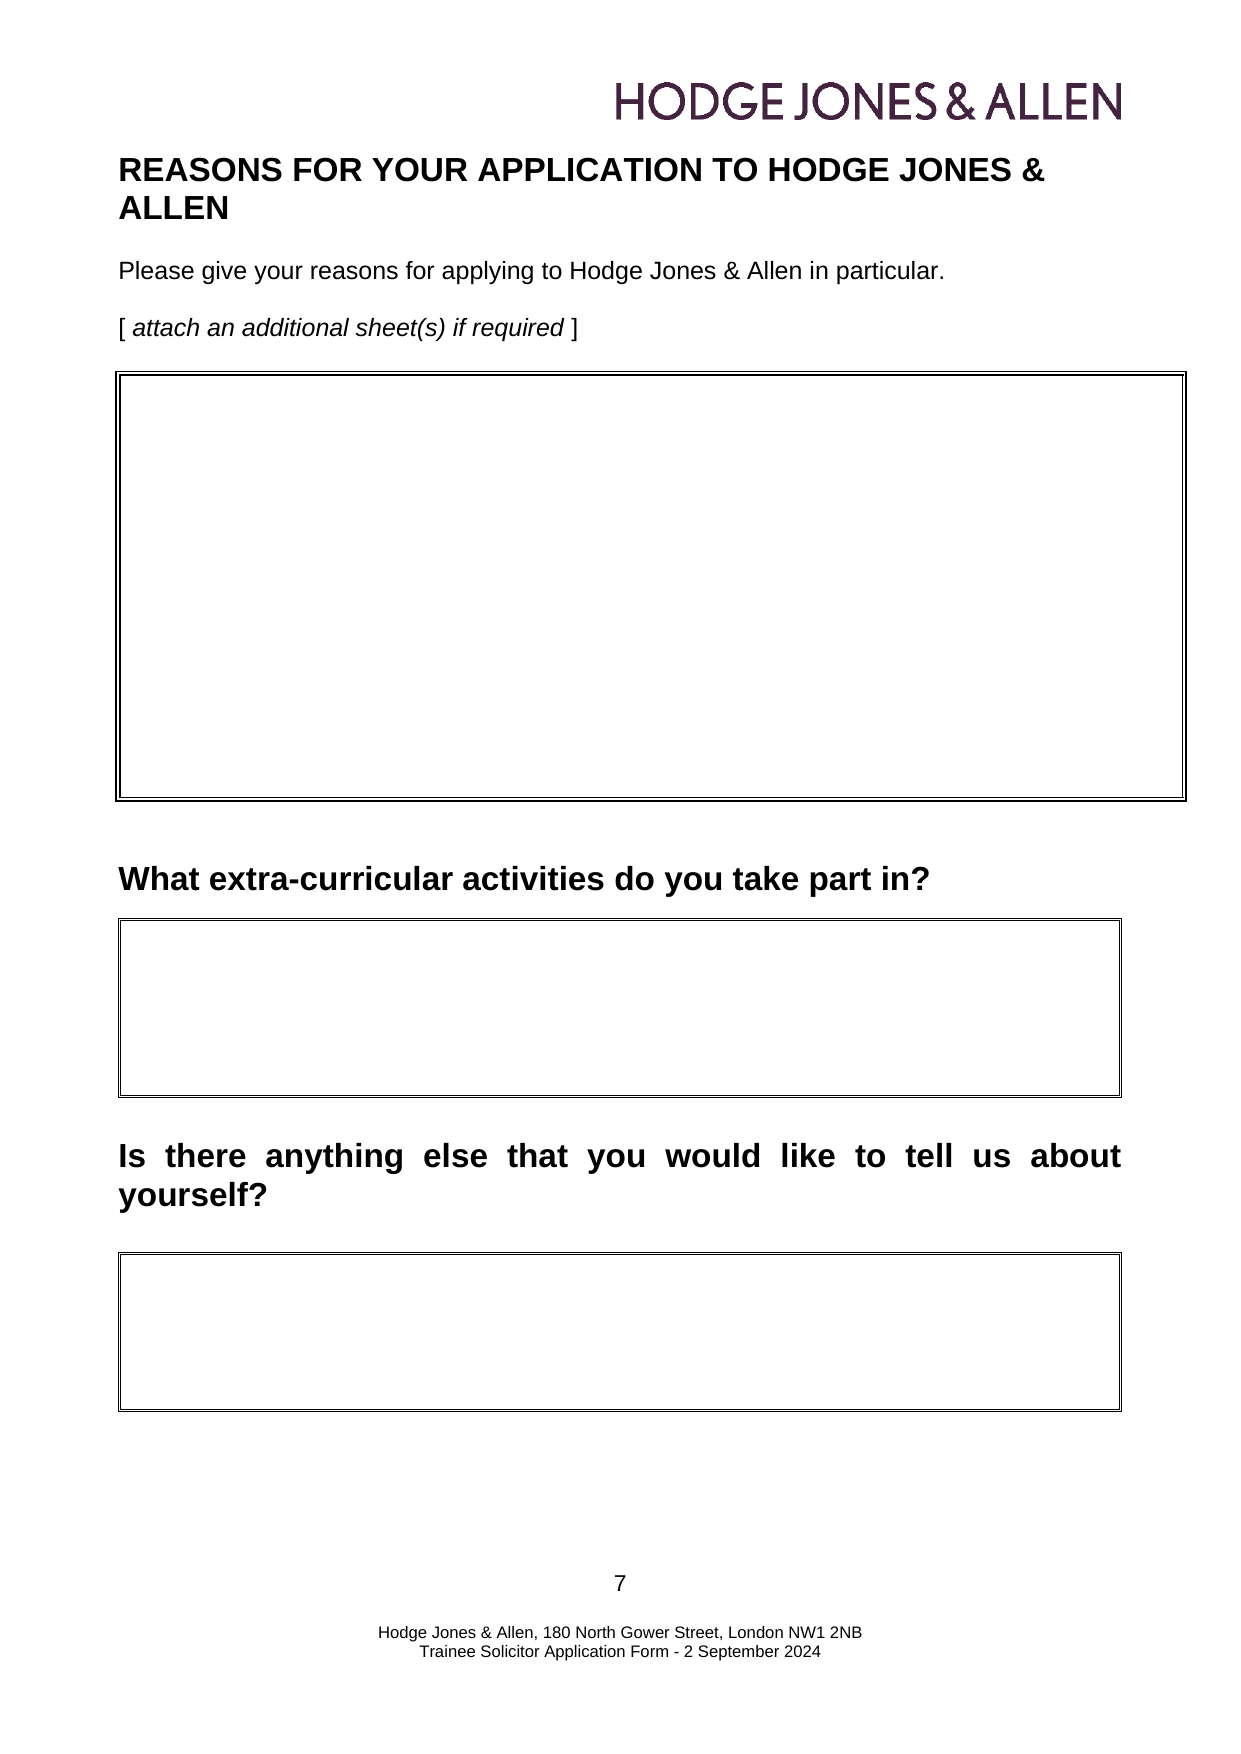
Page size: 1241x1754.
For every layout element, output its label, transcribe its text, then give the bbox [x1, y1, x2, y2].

table_header [121, 376, 1182, 796]
text [ attach an additional sheet(s) if required ] [118, 313, 1122, 342]
text Is there anything else that you would like to tell us about yourself? [118, 1136, 1122, 1213]
text Please give your reasons for applying to Hodge Jones & Allen in particular. [118, 256, 1122, 284]
picture [616, 82, 1121, 120]
table_header [121, 921, 1119, 1095]
table_header [121, 1255, 1119, 1409]
text REASONS FOR YOUR APPLICATION TO HODGE JONES & ALLEN [118, 150, 1122, 227]
text What extra-curricular activities do you take part in? [118, 859, 1122, 898]
